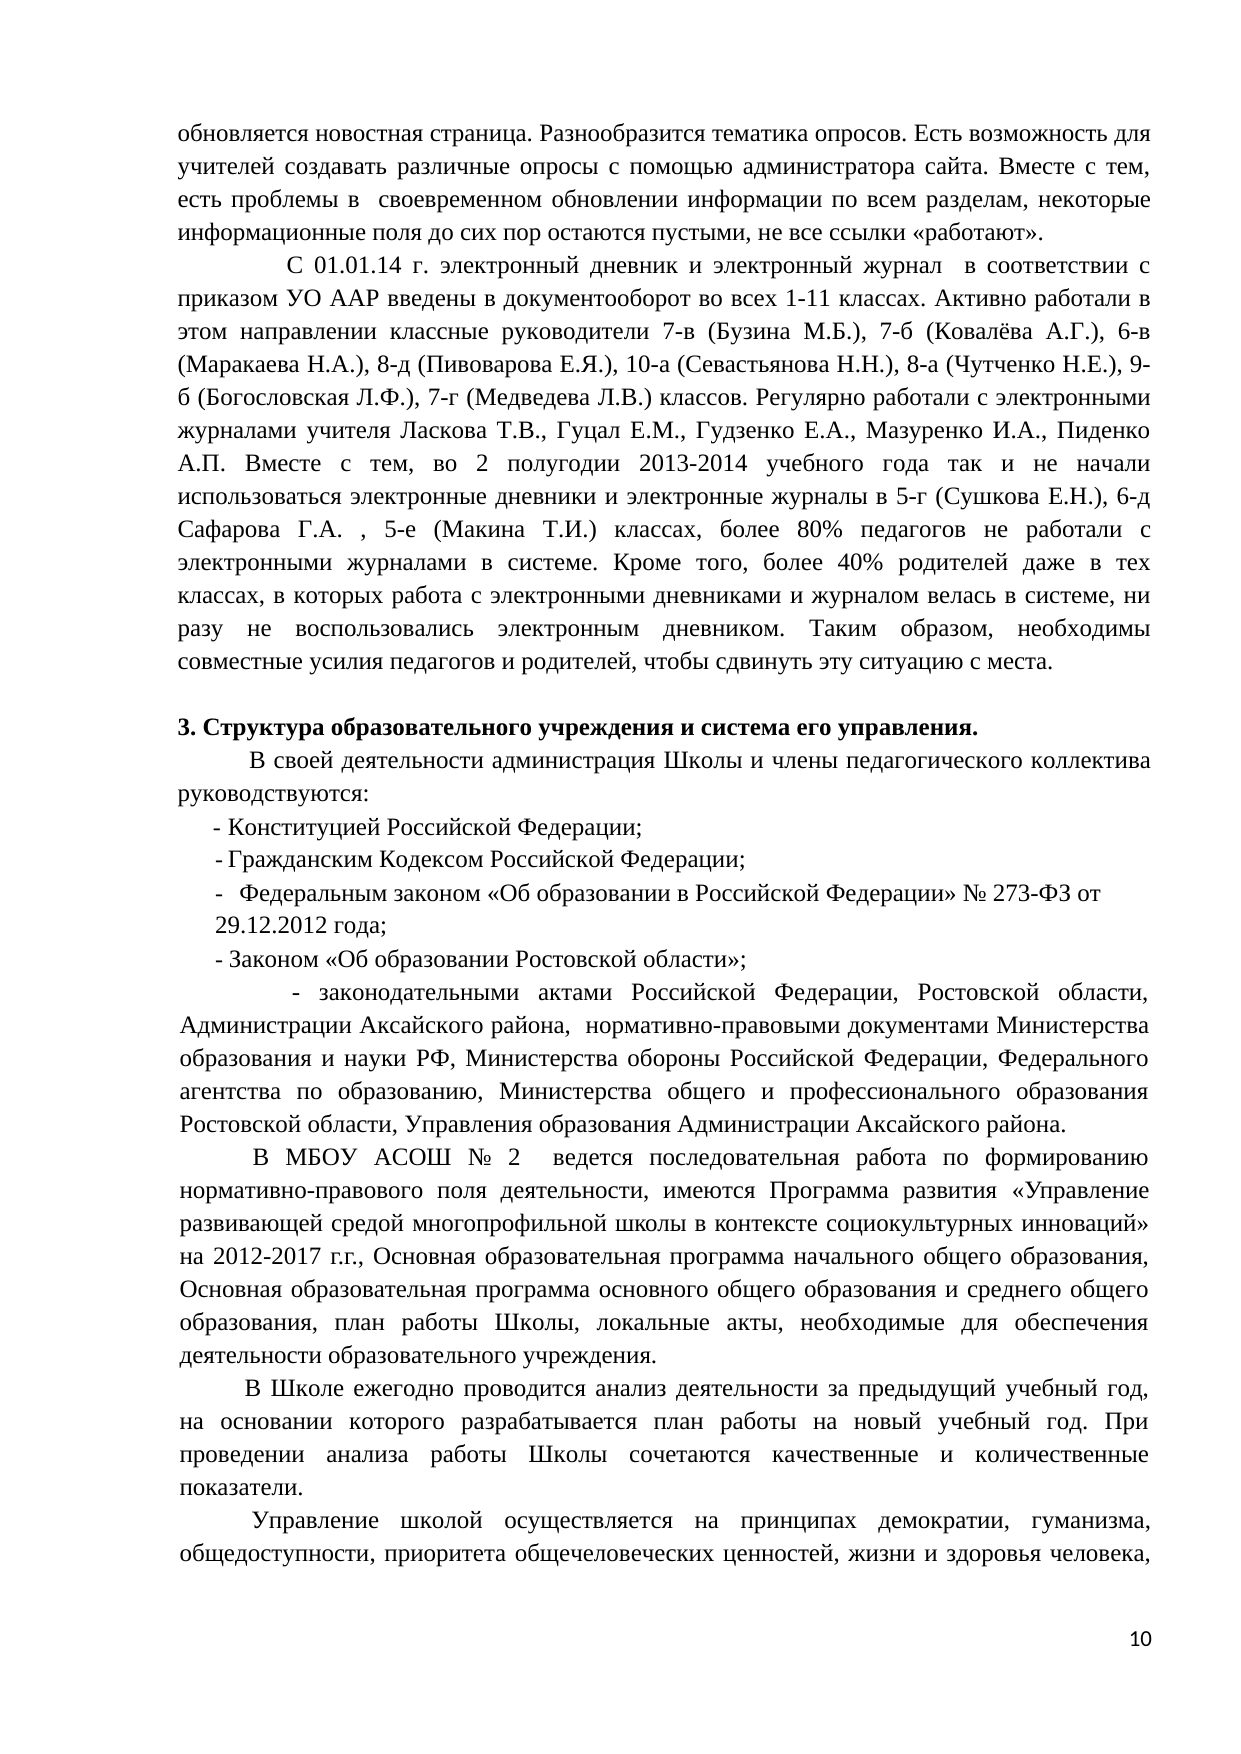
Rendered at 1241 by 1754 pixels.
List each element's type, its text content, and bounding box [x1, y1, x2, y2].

text - законодательными актами Российской Федерации, Ростовской области, Администрации Аксайского района, нормативно-правовыми документами Министерства образования и науки РФ, Министерства обороны Российской Федерации, Федерального агентства по образованию, Министерства общего и профессионального образования Ростовской области, Управления образования Администрации Аксайского района. [179, 977, 1149, 1137]
text С 01.01.14 г. электронный дневник и электронный журнал в соответствии с приказом УО ААР введены в документооборот во всех 1-11 классах. Активно работали в этом направлении классные руководители 7-в (Бузина М.Б.), 7-б (Ковалёва А.Г.), 6-в (Маракаева Н.А.), 8-д (Пивоварова Е.Я.), 10-а (Севастьянова Н.Н.), 8-а (Чутченко Н.Е.), 9-б (Богословская Л.Ф.), 7-г (Медведева Л.В.) классов. Регулярно работали с электронными журналами учителя Ласкова Т.В., Гуцал Е.М., Гудзенко Е.А., Мазуренко И.А., Пиденко А.П. Вместе с тем, во 2 полугодии 2013-2014 учебного года так и не начали использоваться электронные дневники и электронные журналы в 5-г (Сушкова Е.Н.), 6-д Сафарова Г.А. , 5-е (Макина Т.И.) классах, более 80% педагогов не работали с электронными журналами в системе. Кроме того, более 40% родителей даже в тех классах, в которых работа с электронными дневниками и журналом велась в системе, ни разу не воспользовались электронным дневником. Таким образом, необходимы совместные усилия педагогов и родителей, чтобы сдвинуть эту ситуацию с места. [177, 250, 1152, 675]
text 29.12.2012 года; [179, 911, 1152, 939]
list Федеральным законом «Об образовании в Российской Федерации» № 273-ФЗ от [179, 878, 1152, 906]
list Законом «Об образовании Ростовской области»; [179, 944, 1152, 972]
list Конституцией Российской Федерации; [177, 812, 1152, 840]
text В МБОУ АСОШ № 2 ведется последовательная работа по формированию нормативно-правового поля деятельности, имеются Программа развития «Управление развивающей средой многопрофильной школы в контексте социокультурных инноваций» на 2012-2017 г.г., Основная образовательная программа начального общего образования, Основная образовательная программа основного общего образования и среднего общего образования, план работы Школы, локальные акты, необходимые для обеспечения деятельности образовательного учреждения. [179, 1142, 1149, 1369]
list Гражданским Кодексом Российской Федерации; [179, 844, 1152, 873]
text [179, 1505, 1152, 1567]
text В Школе ежегодно проводится анализ деятельности за предыдущий учебный год, на основании которого разрабатывается план работы на новый учебный год. При проведении анализа работы Школы сочетаются качественные и количественные показатели. [179, 1373, 1149, 1501]
text 3. Структура образовательного учреждения и система его управления. [177, 712, 1152, 741]
text В своей деятельности администрация Школы и члены педагогического коллектива руководствуются: [177, 746, 1152, 807]
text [177, 118, 1152, 246]
